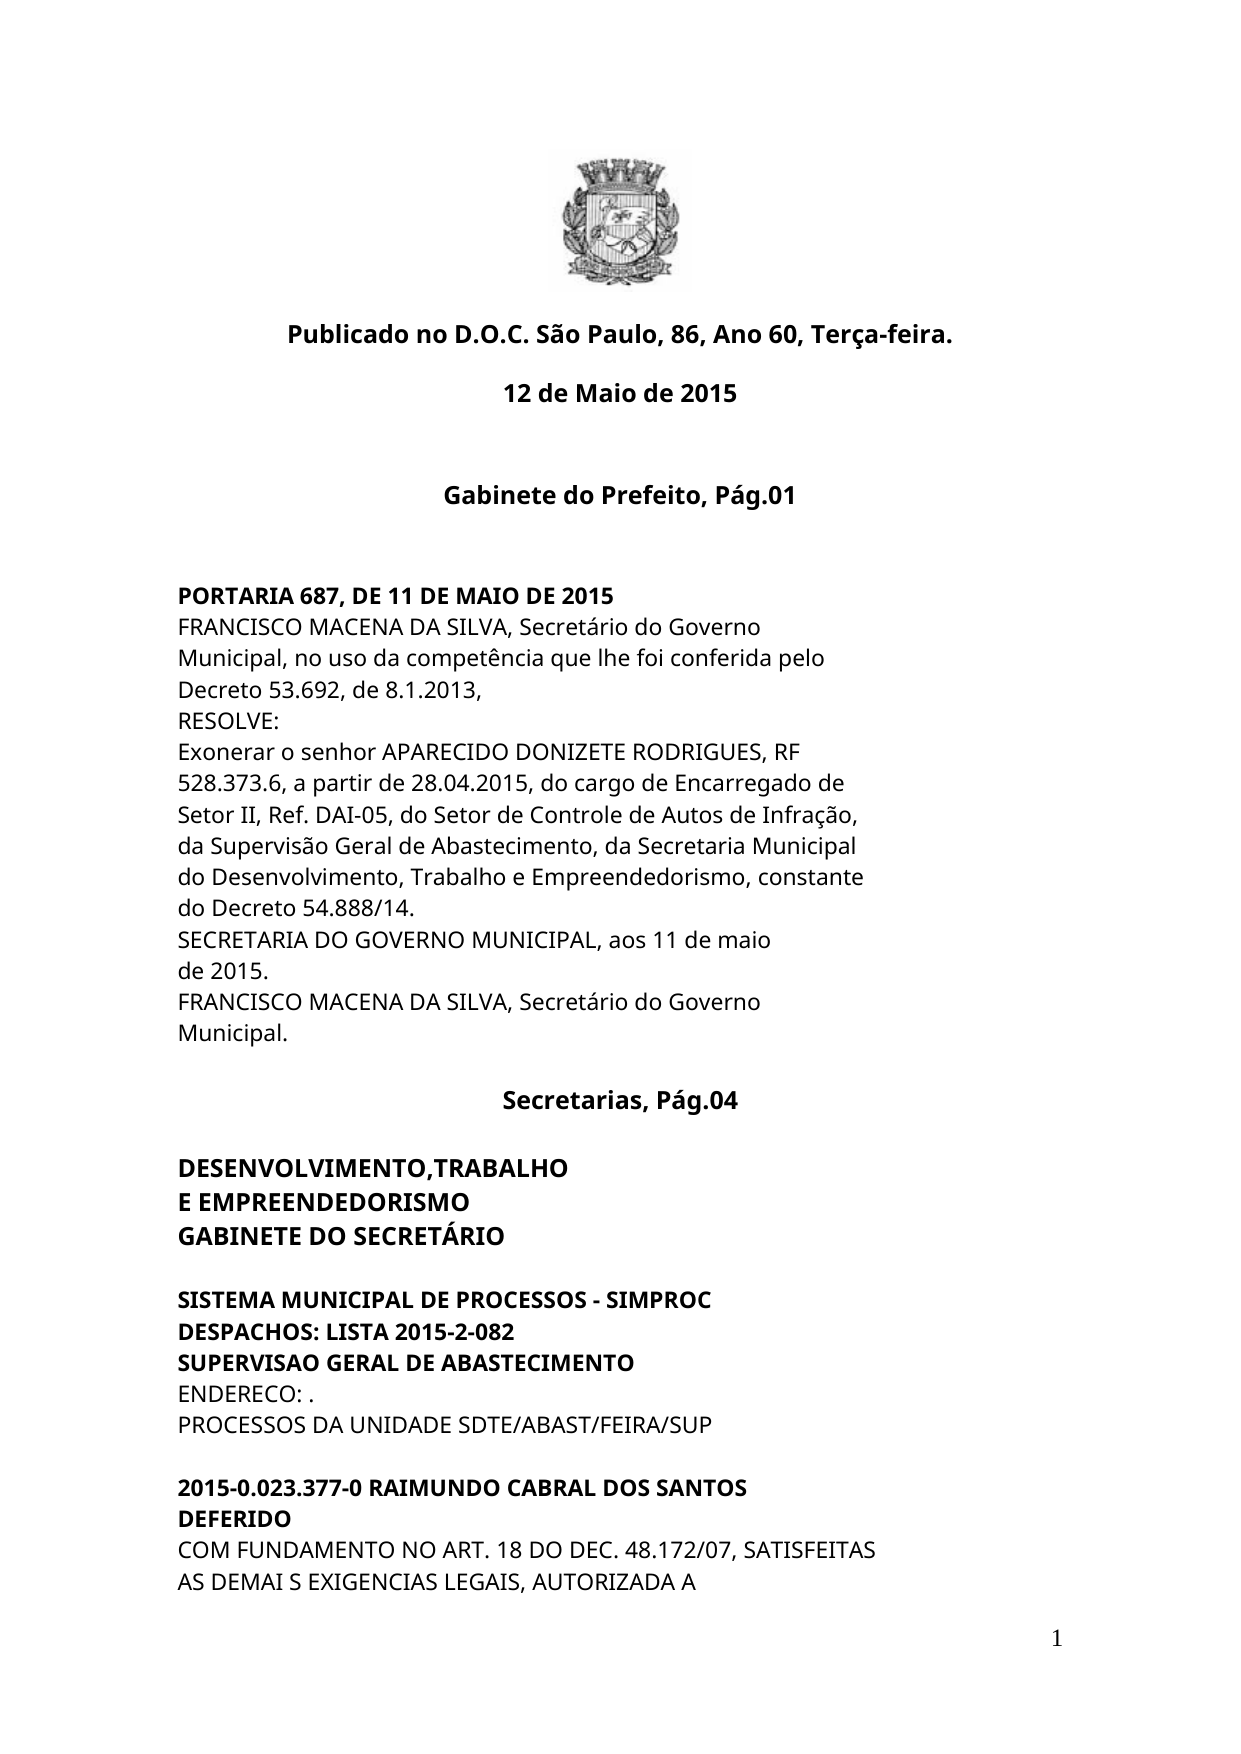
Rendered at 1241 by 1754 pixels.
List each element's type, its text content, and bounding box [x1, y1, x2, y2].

text 528.373.6, a partir de 28.04.2015, do cargo de Encarregado de [177, 767, 1063, 798]
text do Decreto 54.888/14. [177, 892, 1063, 923]
text de 2015. [177, 955, 1063, 986]
text Decreto 53.692, de 8.1.2013, [177, 673, 1063, 705]
text 12 de Maio de 2015 [177, 375, 1063, 409]
text GABINETE DO SECRETÁRIO [177, 1219, 1063, 1253]
text PORTARIA 687, DE 11 DE MAIO DE 2015 [177, 580, 1063, 611]
text Municipal, no uso da competência que lhe foi conferida pelo [177, 642, 1063, 673]
text FRANCISCO MACENA DA SILVA, Secretário do Governo [177, 611, 1063, 642]
text Exonerar o senhor APARECIDO DONIZETE RODRIGUES, RF [177, 736, 1063, 767]
text AS DEMAI S EXIGENCIAS LEGAIS, AUTORIZADA A [177, 1565, 1063, 1597]
text Publicado no D.O.C. São Paulo, 86, Ano 60, Terça-feira. [177, 316, 1063, 350]
text Secretarias, Pág.04 [177, 1083, 1063, 1117]
text ENDERECO: . [177, 1378, 1063, 1409]
text Gabinete do Prefeito, Pág.01 [177, 478, 1063, 512]
text E EMPREENDEDORISMO [177, 1185, 1063, 1219]
text SUPERVISAO GERAL DE ABASTECIMENTO [177, 1347, 1063, 1378]
text FRANCISCO MACENA DA SILVA, Secretário do Governo [177, 986, 1063, 1017]
text Municipal. [177, 1017, 1063, 1048]
text COM FUNDAMENTO NO ART. 18 DO DEC. 48.172/07, SATISFEITAS [177, 1534, 1063, 1565]
text SECRETARIA DO GOVERNO MUNICIPAL, aos 11 de maio [177, 923, 1063, 955]
text Setor II, Ref. DAI-05, do Setor de Controle de Autos de Infração, [177, 798, 1063, 830]
text DESENVOLVIMENTO,TRABALHO [177, 1151, 1063, 1185]
text da Supervisão Geral de Abastecimento, da Secretaria Municipal [177, 830, 1063, 861]
text DESPACHOS: LISTA 2015-2-082 [177, 1315, 1063, 1347]
text 2015-0.023.377-0 RAIMUNDO CABRAL DOS SANTOS [177, 1472, 1063, 1503]
text PROCESSOS DA UNIDADE SDTE/ABAST/FEIRA/SUP [177, 1409, 1063, 1440]
text DEFERIDO [177, 1503, 1063, 1534]
text do Desenvolvimento, Trabalho e Empreendedorismo, constante [177, 861, 1063, 892]
picture [548, 147, 692, 292]
text SISTEMA MUNICIPAL DE PROCESSOS - SIMPROC [177, 1284, 1063, 1315]
text RESOLVE: [177, 705, 1063, 736]
